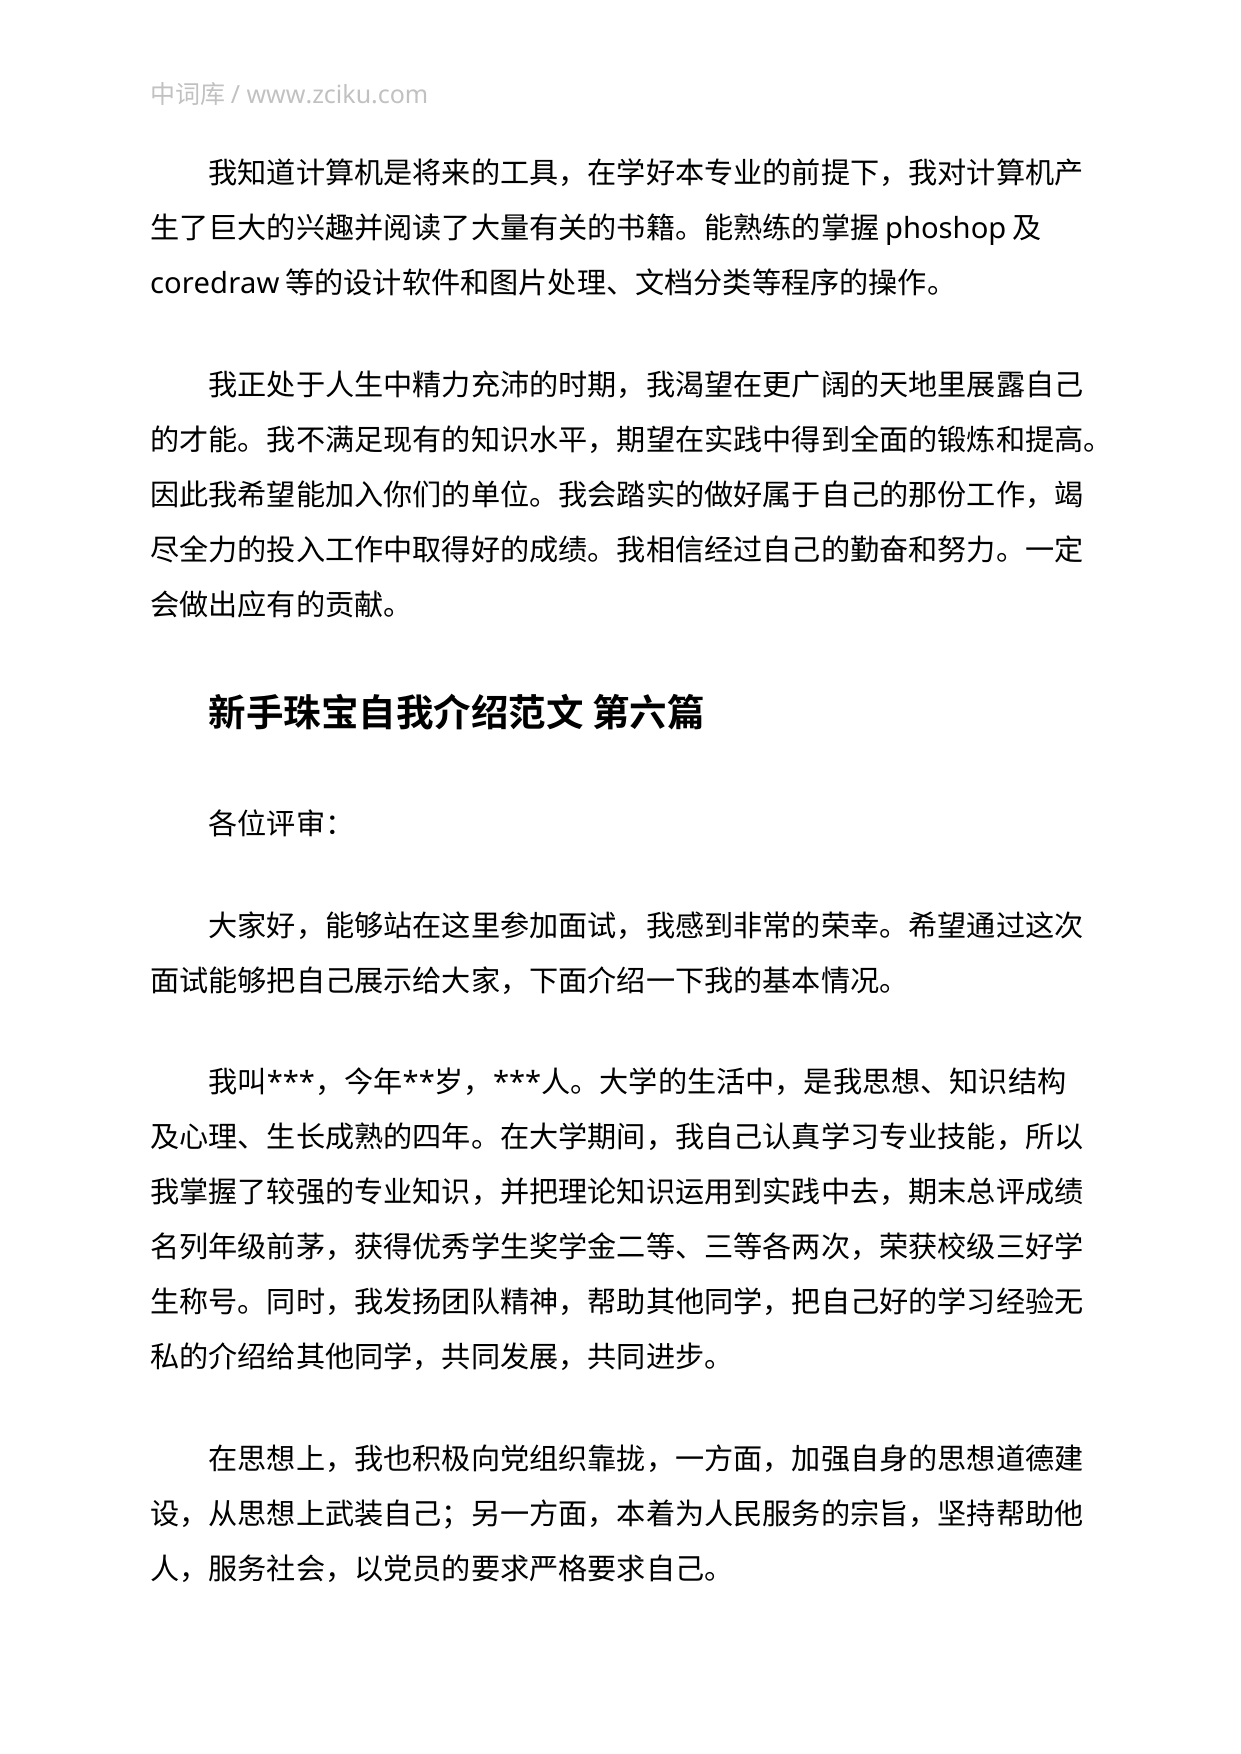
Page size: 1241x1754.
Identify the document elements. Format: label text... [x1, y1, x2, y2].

text 各位评审： [150, 801, 1090, 843]
text 我正处于人生中精力充沛的时期，我渴望在更广阔的天地里展露自己的才能。我不满足现有的知识水平，期望在实践中得到全面的锻炼和提高。因此我希望能加入你们的单位。我会踏实的做好属于自己的那份工作，竭尽全力的投入工作中取得好的成绩。我相信经过自己的勤奋和努力。一定会做出应有的贡献。 [150, 362, 1090, 624]
text 我叫***，今年**岁，***人。大学的生活中，是我思想、知识结构及心理、生长成熟的四年。在大学期间，我自己认真学习专业技能，所以我掌握了较强的专业知识，并把理论知识运用到实践中去，期末总评成绩名列年级前茅，获得优秀学生奖学金二等、三等各两次，荣获校级三好学生称号。同时，我发扬团队精神，帮助其他同学，把自己好的学习经验无私的介绍给其他同学，共同发展，共同进步。 [150, 1059, 1090, 1376]
text 在思想上，我也积极向党组织靠拢，一方面，加强自身的思想道德建设，从思想上武装自己；另一方面，本着为人民服务的宗旨，坚持帮助他人，服务社会，以党员的要求严格要求自己。 [150, 1435, 1090, 1587]
text 大家好，能够站在这里参加面试，我感到非常的荣幸。希望通过这次面试能够把自己展示给大家，下面介绍一下我的基本情况。 [150, 902, 1090, 999]
text 我知道计算机是将来的工具，在学好本专业的前提下，我对计算机产生了巨大的兴趣并阅读了大量有关的书籍。能熟练的掌握phoshop及coredraw等的设计软件和图片处理、文档分类等程序的操作。 [150, 150, 1090, 302]
text 新手珠宝自我介绍范文 第六篇 [150, 683, 1090, 737]
